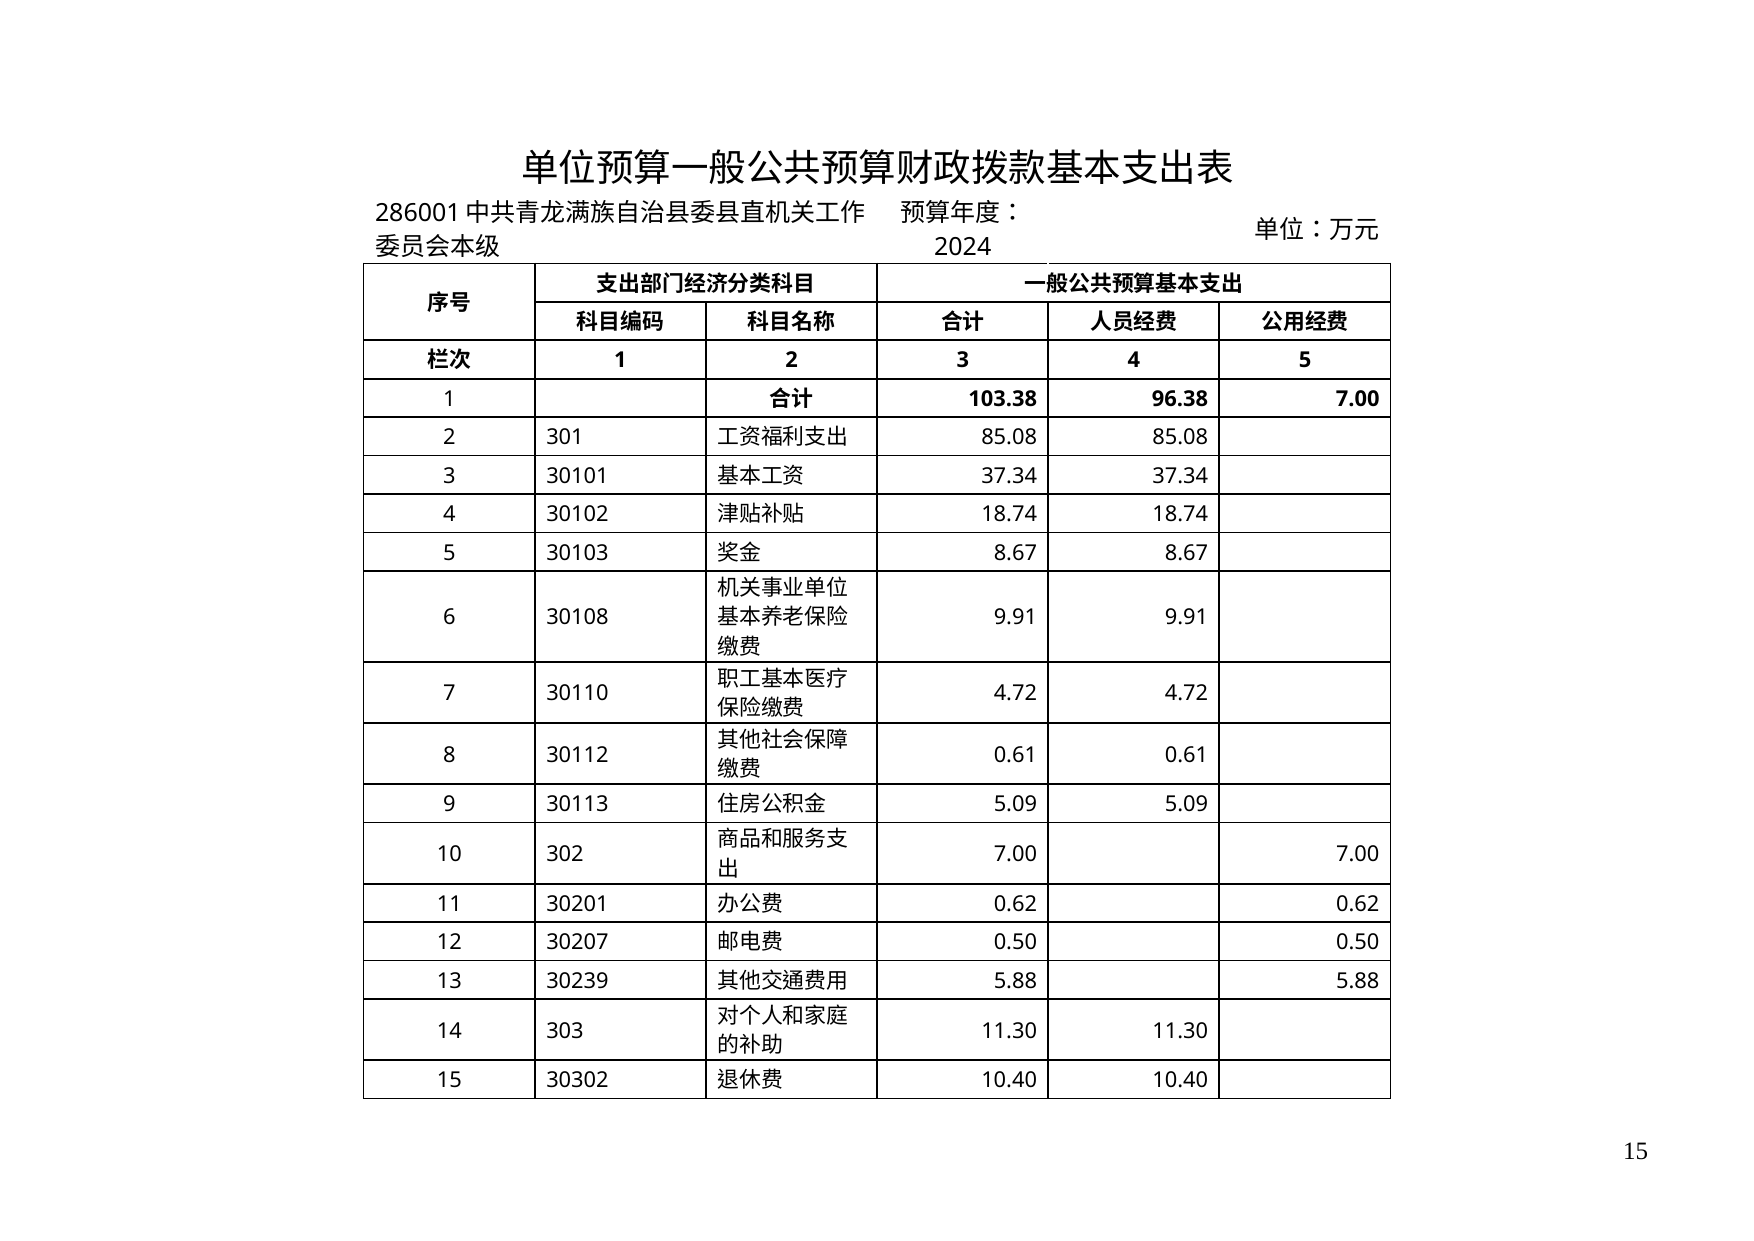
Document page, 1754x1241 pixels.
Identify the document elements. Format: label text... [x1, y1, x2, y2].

table_cell 85.08 [878, 418, 1047, 455]
table_cell 2 [707, 341, 876, 378]
table_cell 合计 [707, 380, 876, 416]
table_cell [536, 380, 705, 416]
table_cell 30112 [536, 724, 705, 783]
table_cell 科目名称 [707, 303, 876, 339]
table_cell 30113 [536, 785, 705, 822]
table_cell 30102 [536, 495, 705, 532]
table_cell 工资福利支出 [707, 418, 876, 455]
table_cell 合计 [878, 303, 1047, 339]
table_header 单位：万元 [1049, 195, 1390, 262]
table_cell 30302 [536, 1061, 705, 1098]
table_cell 8 [364, 724, 534, 783]
table_cell [1220, 495, 1390, 532]
table_cell [1220, 572, 1390, 661]
table_cell [1049, 885, 1218, 921]
table_cell 4 [364, 495, 534, 532]
table_cell 0.50 [1220, 923, 1390, 960]
table_cell 30108 [536, 572, 705, 661]
table_cell 30201 [536, 885, 705, 921]
table_cell 303 [536, 1000, 705, 1059]
table_cell 1 [536, 341, 705, 378]
table_cell 4 [1049, 341, 1218, 378]
table_cell 18.74 [878, 495, 1047, 532]
table_cell [1220, 663, 1390, 722]
table_cell 0.61 [878, 724, 1047, 783]
table_cell 0.62 [1220, 885, 1390, 921]
table_cell 7.00 [878, 823, 1047, 883]
table_cell 12 [364, 923, 534, 960]
table_cell 7 [364, 663, 534, 722]
table_cell 7.00 [1220, 380, 1390, 416]
table_cell 14 [364, 1000, 534, 1059]
text 单位预算一般公共预算财政拨款基本支出表 [106, 142, 1648, 193]
table_cell 序号 [364, 264, 534, 339]
table_cell 津贴补贴 [707, 495, 876, 532]
table_cell 3 [878, 341, 1047, 378]
table_cell 1 [364, 380, 534, 416]
table_cell 0.61 [1049, 724, 1218, 783]
table_cell 机关事业单位基本养老保险缴费 [707, 572, 876, 661]
table_cell 对个人和家庭的补助 [707, 1000, 876, 1059]
table_cell 5.88 [878, 961, 1047, 998]
table_cell 商品和服务支出 [707, 823, 876, 883]
table_cell 其他交通费用 [707, 961, 876, 998]
table_cell 103.38 [878, 380, 1047, 416]
table_cell 8.67 [1049, 533, 1218, 570]
table_cell 9.91 [1049, 572, 1218, 661]
table_cell 301 [536, 418, 705, 455]
table_cell 0.62 [878, 885, 1047, 921]
table_cell [1220, 724, 1390, 783]
table_cell 9 [364, 785, 534, 822]
table_cell 住房公积金 [707, 785, 876, 822]
table_cell 37.34 [878, 456, 1047, 493]
table_cell 11 [364, 885, 534, 921]
table_cell 5.88 [1220, 961, 1390, 998]
table_cell 2 [364, 418, 534, 455]
table_cell 3 [364, 456, 534, 493]
table_cell 10.40 [878, 1061, 1047, 1098]
table_cell [1220, 418, 1390, 455]
table_cell 公用经费 [1220, 303, 1390, 339]
table_cell [1220, 1000, 1390, 1059]
table_cell 奖金 [707, 533, 876, 570]
table_cell 30239 [536, 961, 705, 998]
table_cell [1049, 923, 1218, 960]
table_cell 4.72 [1049, 663, 1218, 722]
table_cell 10 [364, 823, 534, 883]
table_cell 5.09 [1049, 785, 1218, 822]
table_cell [1220, 1061, 1390, 1098]
table_cell 邮电费 [707, 923, 876, 960]
table_cell 11.30 [878, 1000, 1047, 1059]
table_cell 办公费 [707, 885, 876, 921]
table_header 286001中共青龙满族自治县委县直机关工作委员会本级 [364, 195, 876, 262]
table_cell [1220, 785, 1390, 822]
table_cell 96.38 [1049, 380, 1218, 416]
table_cell 18.74 [1049, 495, 1218, 532]
table_cell [1049, 823, 1218, 883]
table_cell 7.00 [1220, 823, 1390, 883]
table_cell 11.30 [1049, 1000, 1218, 1059]
table_cell 85.08 [1049, 418, 1218, 455]
table_cell 支出部门经济分类科目 [536, 264, 876, 301]
table_cell 其他社会保障缴费 [707, 724, 876, 783]
table_cell [1220, 456, 1390, 493]
table_cell 5 [364, 533, 534, 570]
table_cell [1049, 961, 1218, 998]
table_cell 退休费 [707, 1061, 876, 1098]
table_cell 5.09 [878, 785, 1047, 822]
table_cell 科目编码 [536, 303, 705, 339]
table_cell 职工基本医疗保险缴费 [707, 663, 876, 722]
table_cell 13 [364, 961, 534, 998]
table_cell 30101 [536, 456, 705, 493]
table_cell 30110 [536, 663, 705, 722]
table_cell 30103 [536, 533, 705, 570]
table_cell 一般公共预算基本支出 [878, 264, 1390, 301]
table_cell 6 [364, 572, 534, 661]
table_cell 15 [364, 1061, 534, 1098]
table_cell 栏次 [364, 341, 534, 378]
table_cell 302 [536, 823, 705, 883]
table_cell 5 [1220, 341, 1390, 378]
table_cell 8.67 [878, 533, 1047, 570]
table_cell 4.72 [878, 663, 1047, 722]
table_cell 9.91 [878, 572, 1047, 661]
table_cell 0.50 [878, 923, 1047, 960]
table_header 预算年度：2024 [878, 195, 1047, 262]
table_cell 30207 [536, 923, 705, 960]
table_cell 10.40 [1049, 1061, 1218, 1098]
table_cell 人员经费 [1049, 303, 1218, 339]
table_cell 37.34 [1049, 456, 1218, 493]
table_cell [1220, 533, 1390, 570]
table_cell 基本工资 [707, 456, 876, 493]
